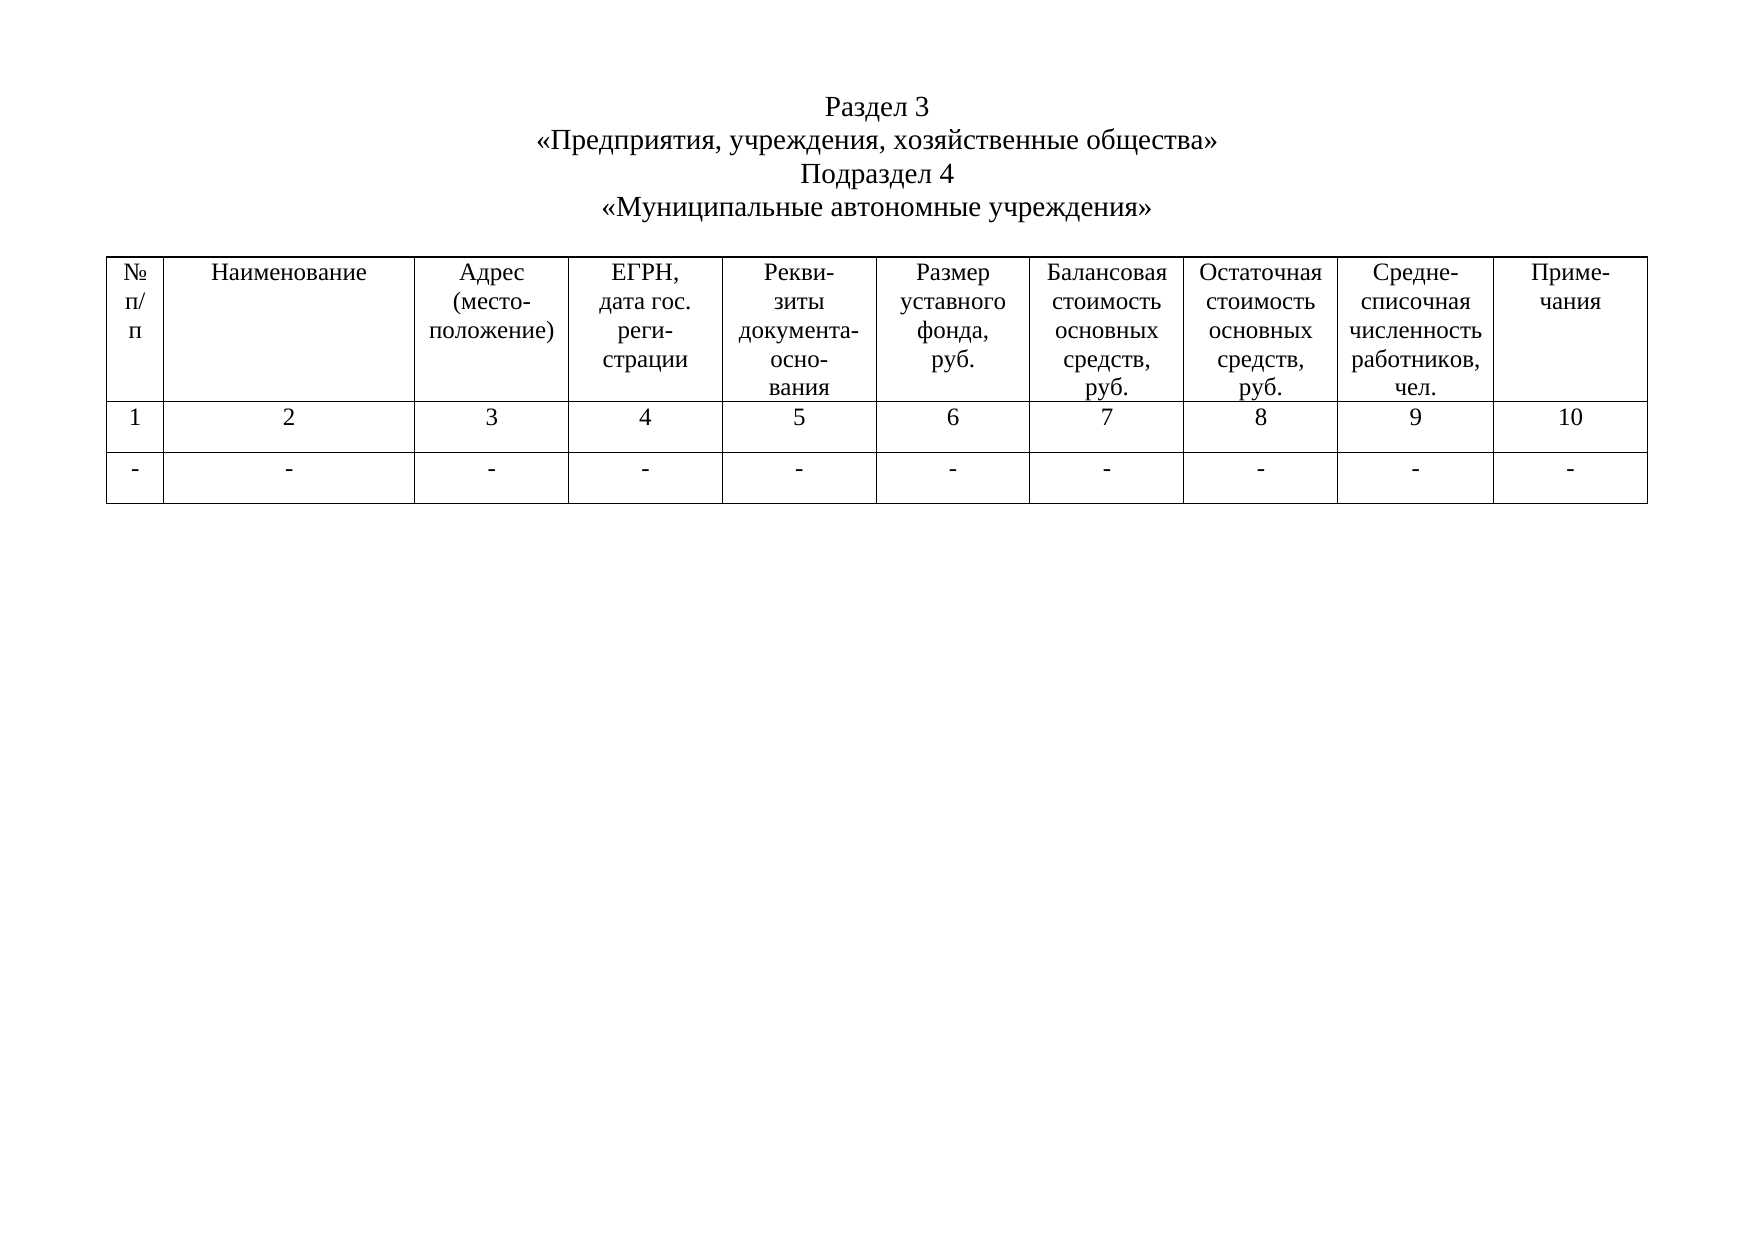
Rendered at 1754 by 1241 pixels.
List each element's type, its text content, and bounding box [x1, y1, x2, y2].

table_cell - [415, 453, 568, 502]
table_cell 7 [1030, 402, 1183, 452]
table_header Средне- списочная численность работников, чел. [1338, 258, 1493, 401]
table_cell - [1494, 453, 1647, 502]
table_header Приме- чания [1494, 258, 1647, 401]
table_header № п/п [107, 258, 163, 401]
table_cell 2 [164, 402, 414, 452]
table_cell 6 [877, 402, 1029, 452]
table_cell - [1338, 453, 1493, 502]
table_header Остаточная стоимость основных средств, руб. [1184, 258, 1337, 401]
table_cell - [723, 453, 876, 502]
table_cell 5 [723, 402, 876, 452]
table_header Рекви- зиты документа- осно- вания [723, 258, 876, 401]
table_cell 4 [569, 402, 722, 452]
table_cell 10 [1494, 402, 1647, 452]
table_cell - [877, 453, 1029, 502]
table_cell - [107, 453, 163, 502]
text «Муниципальные автономные учреждения» [118, 189, 1636, 223]
table_cell - [164, 453, 414, 502]
table_header Размер уставного фонда, руб. [877, 258, 1029, 401]
table_header Наименование [164, 258, 414, 401]
table_cell 3 [415, 402, 568, 452]
table_cell - [569, 453, 722, 502]
table_header ЕГРН, дата гос. реги- страции [569, 258, 722, 401]
table_cell 1 [107, 402, 163, 452]
text Подраздел 4 [118, 156, 1636, 189]
text Раздел 3 [118, 89, 1636, 122]
table_cell - [1030, 453, 1183, 502]
table_header Адрес (место- положение) [415, 258, 568, 401]
table_cell 9 [1338, 402, 1493, 452]
table_cell 8 [1184, 402, 1337, 452]
text «Предприятия, учреждения, хозяйственные общества» [118, 122, 1636, 156]
table_cell - [1184, 453, 1337, 502]
table_header Балансовая стоимость основных средств, руб. [1030, 258, 1183, 401]
